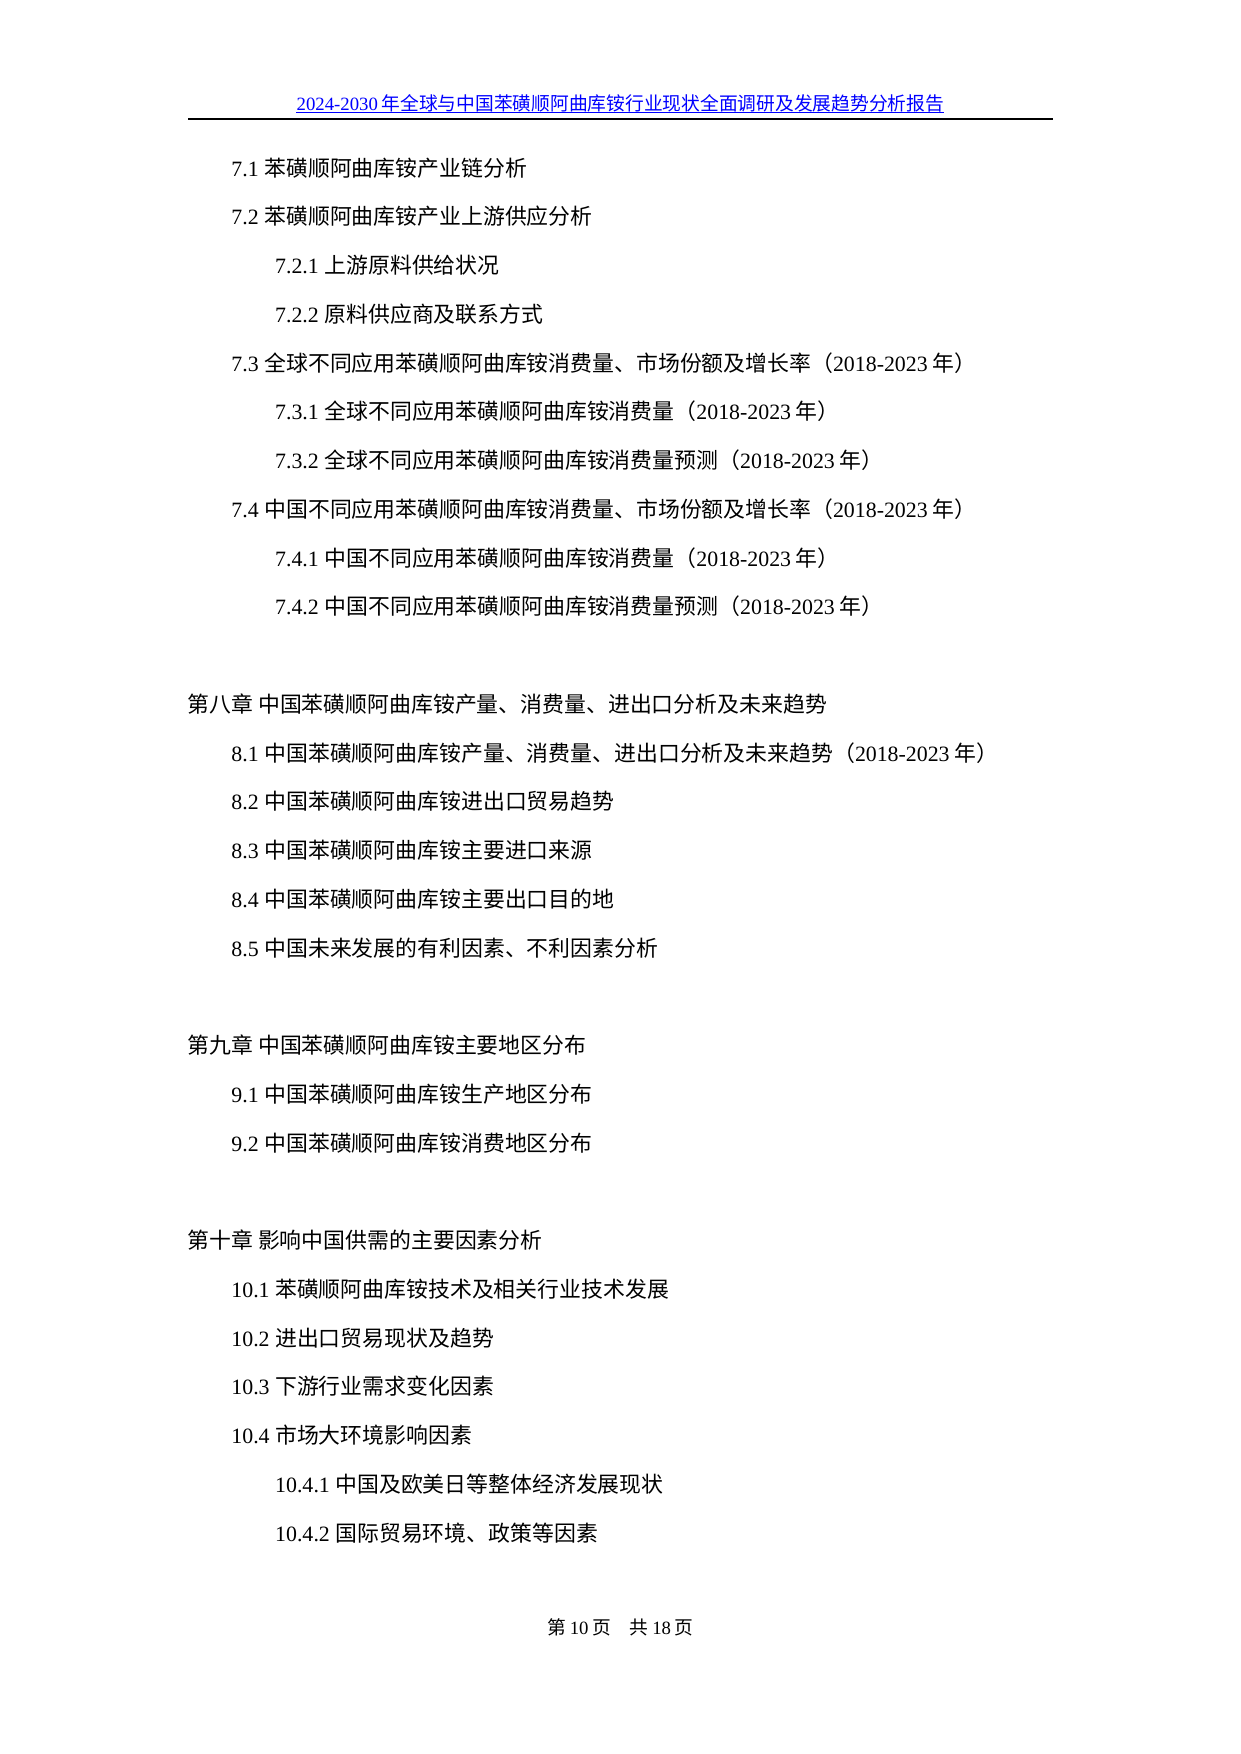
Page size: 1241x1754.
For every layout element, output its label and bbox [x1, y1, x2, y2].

text [187, 150, 1053, 1548]
